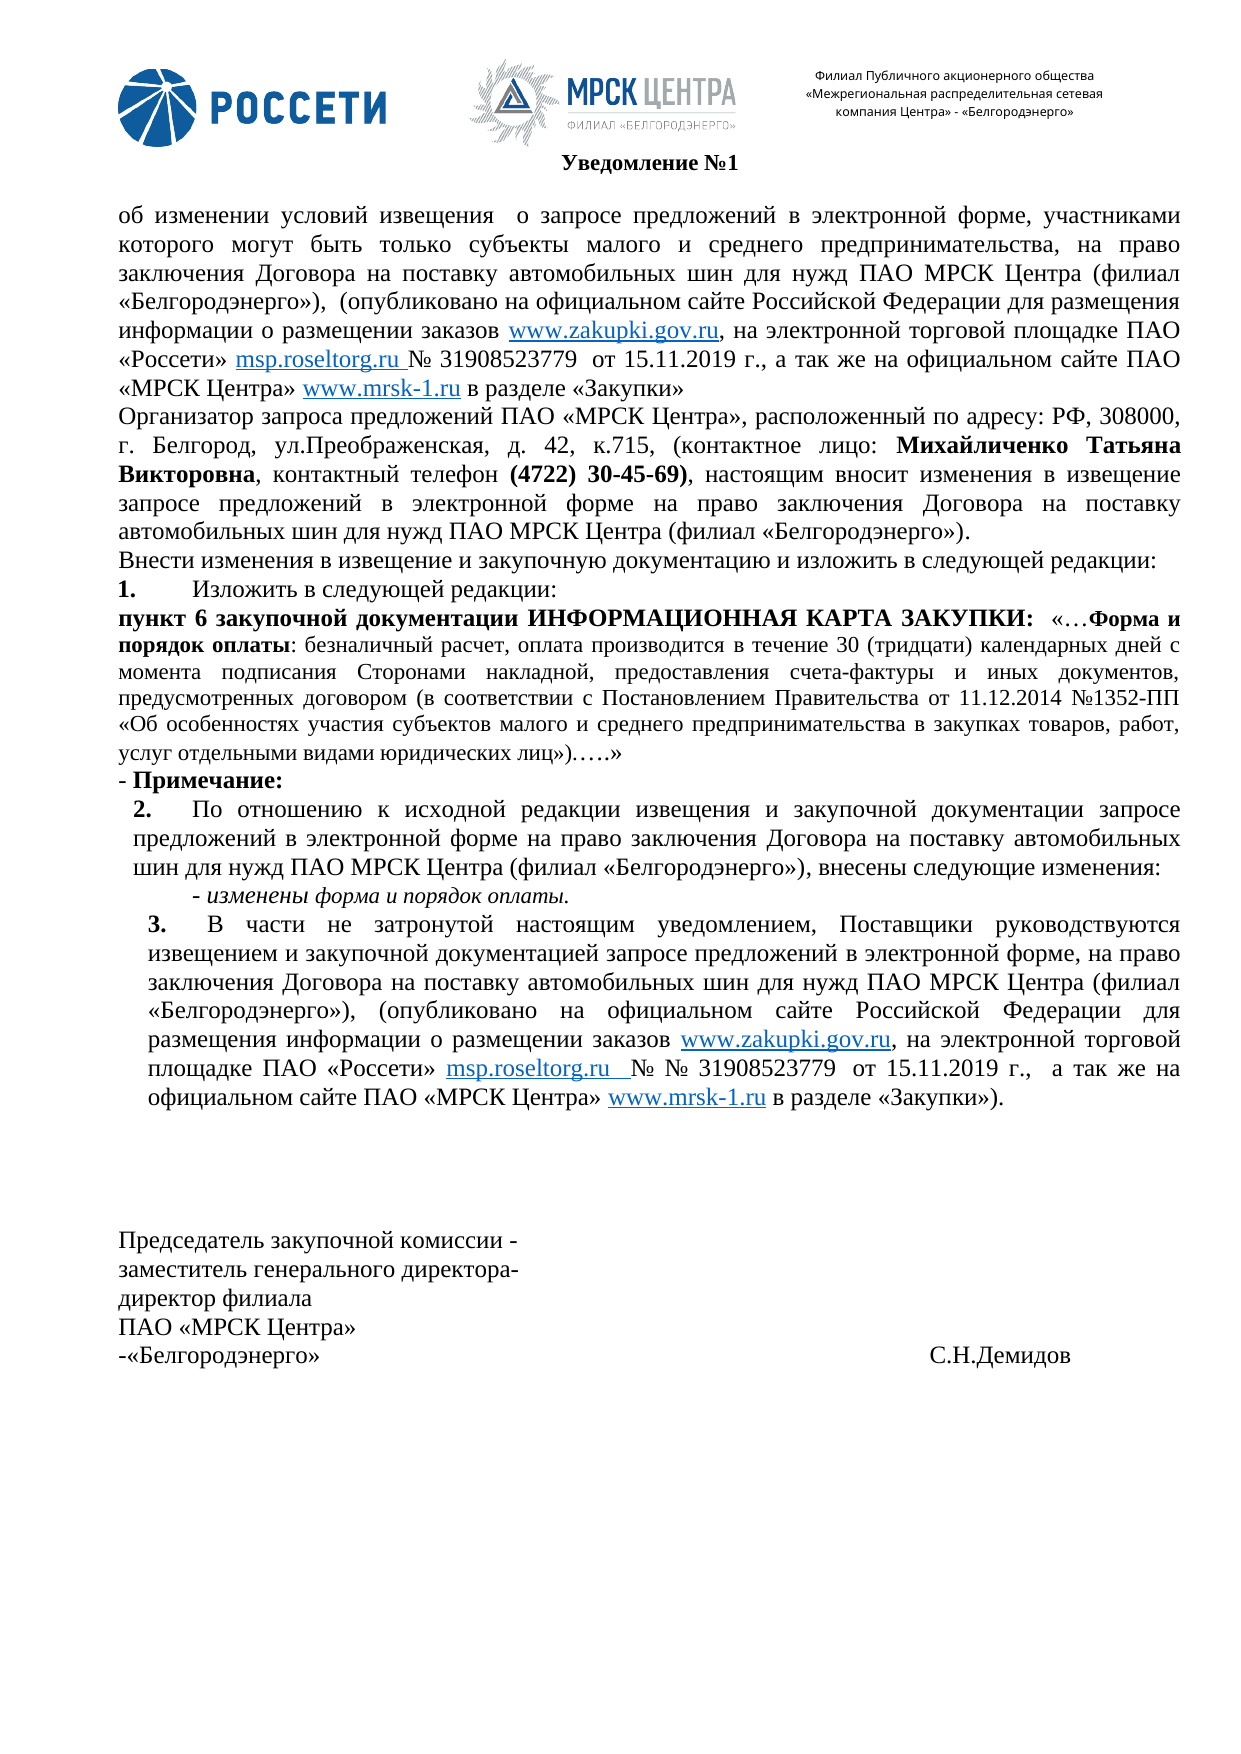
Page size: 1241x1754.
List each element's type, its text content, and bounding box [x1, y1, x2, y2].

text Председатель закупочной комиссии - [118, 1226, 1182, 1254]
text ПАО «МРСК Центра» [118, 1312, 1182, 1341]
list пункт 6 закупочной документации ИНФОРМАЦИОННАЯ КАРТА ЗАКУПКИ: «…Форма и порядок оплаты: безналичный расчет, оплата производится в течение 30 (тридцати) календарных дней с момента подписания Сторонами накладной, предоставления счета-фактуры и иных документов, предусмотренных договором (в соответствии с Постановлением Правительства от 11.12.2014 №1352-ПП «Об особенностях участия субъектов малого и среднего предпринимательства в закупках товаров, работ, услуг отдельными видами юридических лиц»).….» [118, 603, 1181, 766]
text -«Белгородэнерго» С.Н.Демидов [118, 1341, 1182, 1369]
list В части не затронутой настоящим уведомлением, Поставщики руководствуются извещением и закупочной документацией запросе предложений в электронной форме, на право заключения Договора на поставку автомобильных шин для нужд ПАО МРСК Центра (филиал «Белгородэнерго»), (опубликовано на официальном сайте Российской Федерации для размещения информации о размещении заказов www.zakupki.gov.ru, на электронной торговой площадке ПАО «Россети» msp.roseltorg.ru № № 31908523779 от 15.11.2019 г., а так же на официальном сайте ПАО «МРСК Центра» www.mrsk-1.ru в разделе «Закупки»). [148, 909, 1181, 1111]
text об изменении условий извещения о запросе предложений в электронной форме, участниками которого могут быть только субъекты малого и среднего предпринимательства, на право заключения Договора на поставку автомобильных шин для нужд ПАО МРСК Центра (филиал «Белгородэнерго»), (опубликовано на официальном сайте Российской Федерации для размещения информации о размещении заказов www.zakupki.gov.ru, на электронной торговой площадке ПАО «Россети» msp.roseltorg.ru № 31908523779 от 15.11.2019 г., а так же на официальном сайте ПАО «МРСК Центра» www.mrsk-1.ru в разделе «Закупки» [118, 200, 1181, 401]
picture [468, 59, 736, 147]
text Организатор запроса предложений ПАО «МРСК Центра», расположенный по адресу: РФ, 308000, г. Белгород, ул.Преображенская, д. 42, к.715, (контактное лицо: Михайличенко Татьяна Викторовна, контактный телефон (4722) 30-45-69), настоящим вносит изменения в извещение запросе предложений в электронной форме на право заключения Договора на поставку автомобильных шин для нужд ПАО МРСК Центра (филиал «Белгородэнерго»). [118, 401, 1181, 545]
list По отношению к исходной редакции извещения и закупочной документации запросе предложений в электронной форме на право заключения Договора на поставку автомобильных шин для нужд ПАО МРСК Центра (филиал «Белгородэнерго»), внесены следующие изменения: [133, 794, 1181, 881]
text Уведомление №1 [118, 149, 1181, 176]
text Внести изменения в извещение и закупочную документацию и изложить в следующей редакции: [118, 545, 1181, 574]
list - Примечание: [118, 766, 1181, 794]
text заместитель генерального директора- [118, 1254, 1182, 1283]
picture [118, 69, 386, 147]
text - изменены форма и порядок оплаты. [133, 881, 1181, 909]
list Изложить в следующей редакции: [117, 574, 1181, 603]
text директор филиала [118, 1283, 1182, 1312]
